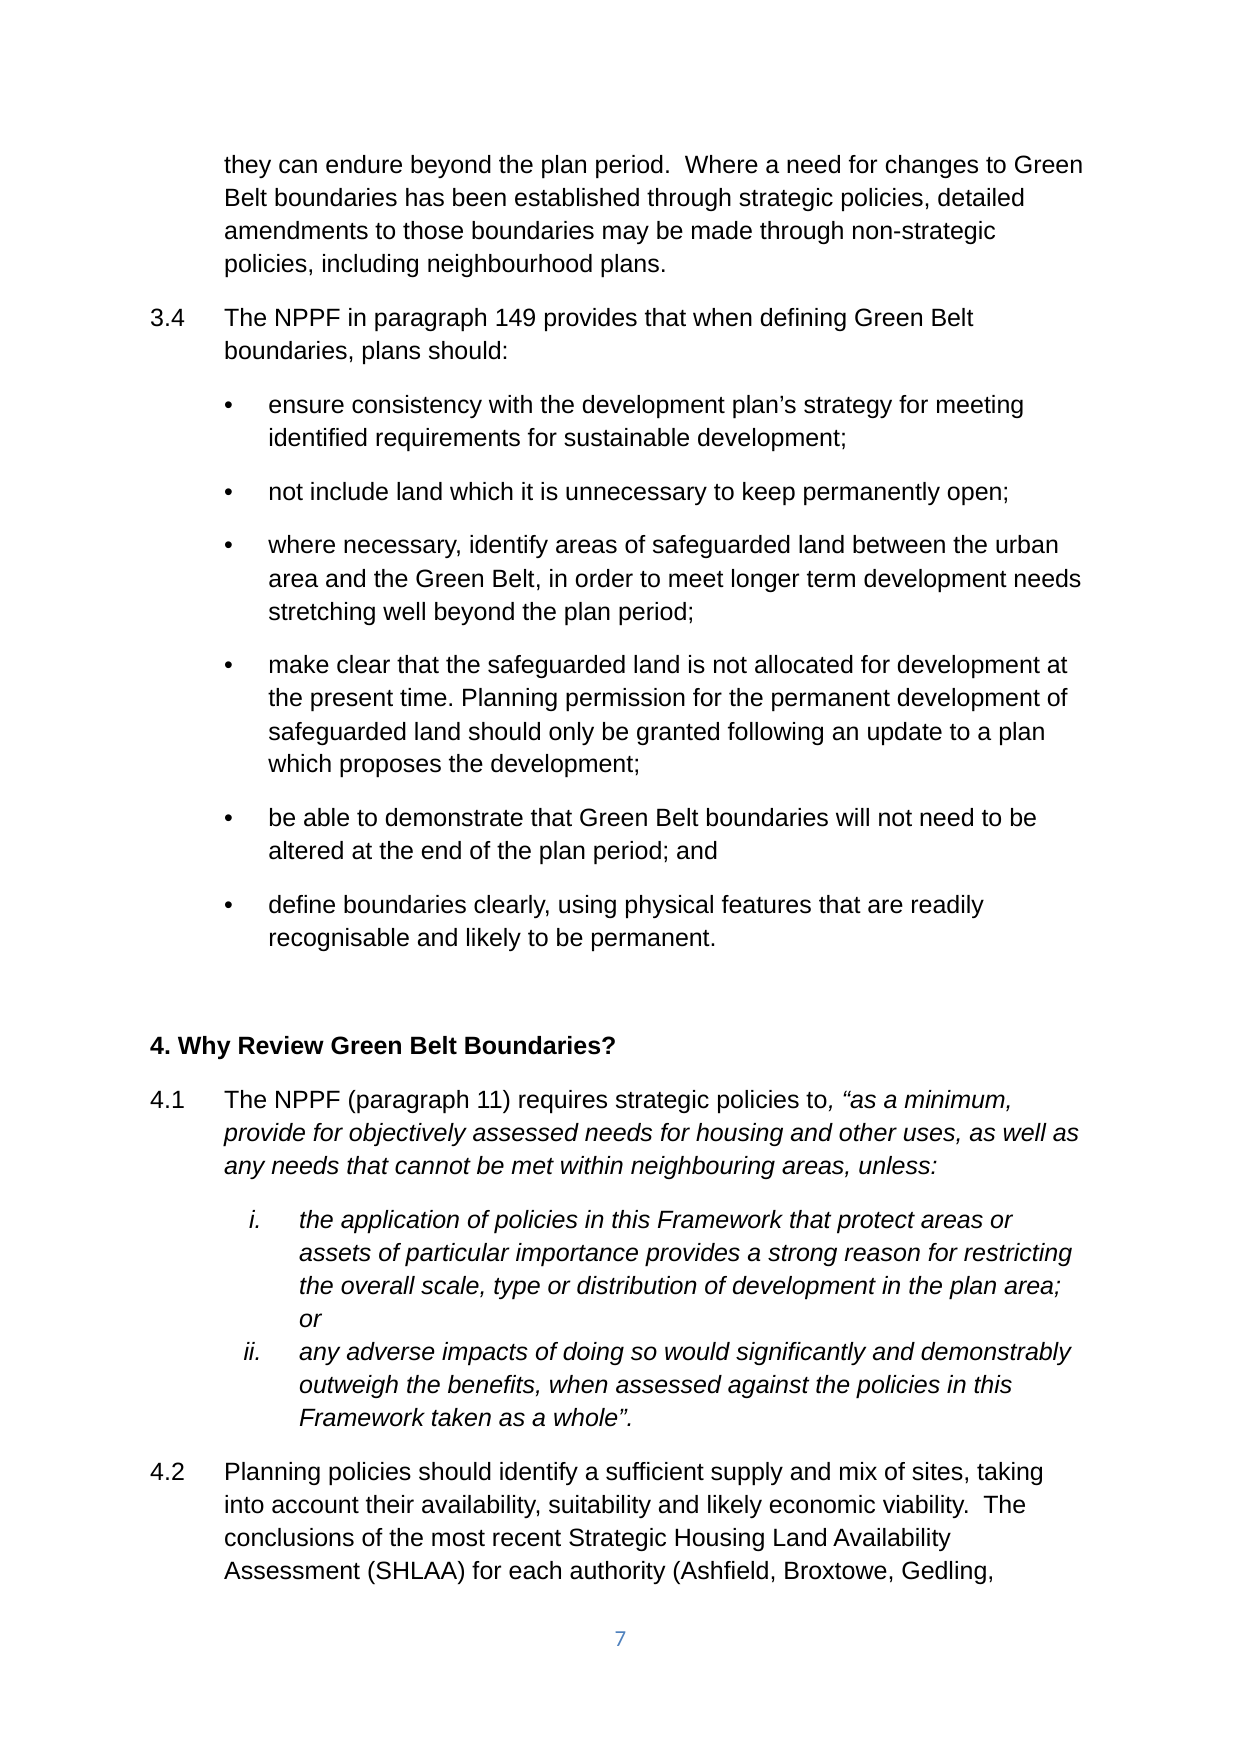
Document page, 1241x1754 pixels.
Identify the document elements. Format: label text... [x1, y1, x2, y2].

text • ensure consistency with the development plan’s strategy for meeting identified requirements for sustainable development; [224, 390, 1090, 452]
text • be able to demonstrate that Green Belt boundaries will not need to be altered at the end of the plan period; and [224, 803, 1090, 865]
list the application of policies in this Framework that protect areas or assets of particular importance provides a strong reason for restricting the overall scale, type or distribution of development in the plan area; or [261, 1205, 1090, 1332]
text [150, 150, 1090, 278]
text 3.4 The NPPF in paragraph 149 provides that when defining Green Belt boundaries, plans should: [150, 303, 1090, 365]
text • make clear that the safeguarded land is not allocated for development at the present time. Planning permission for the permanent development of safeguarded land should only be granted following an update to a plan which proposes the development; [224, 650, 1090, 778]
text 4.1 The NPPF (paragraph 11) requires strategic policies to, “as a minimum, provide for objectively assessed needs for housing and other uses, as well as any needs that cannot be met within neighbouring areas, unless: [150, 1085, 1090, 1179]
text • not include land which it is unnecessary to keep permanently open; [224, 477, 1090, 505]
list any adverse impacts of doing so would significantly and demonstrably outweigh the benefits, when assessed against the policies in this Framework taken as a whole”. [261, 1337, 1090, 1432]
text • define boundaries clearly, using physical features that are readily recognisable and likely to be permanent. [224, 890, 1090, 952]
text • where necessary, identify areas of safeguarded land between the urban area and the Green Belt, in order to meet longer term development needs stretching well beyond the plan period; [224, 531, 1090, 625]
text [150, 1457, 1090, 1584]
text 4. Why Review Green Belt Boundaries? [150, 1031, 1090, 1060]
